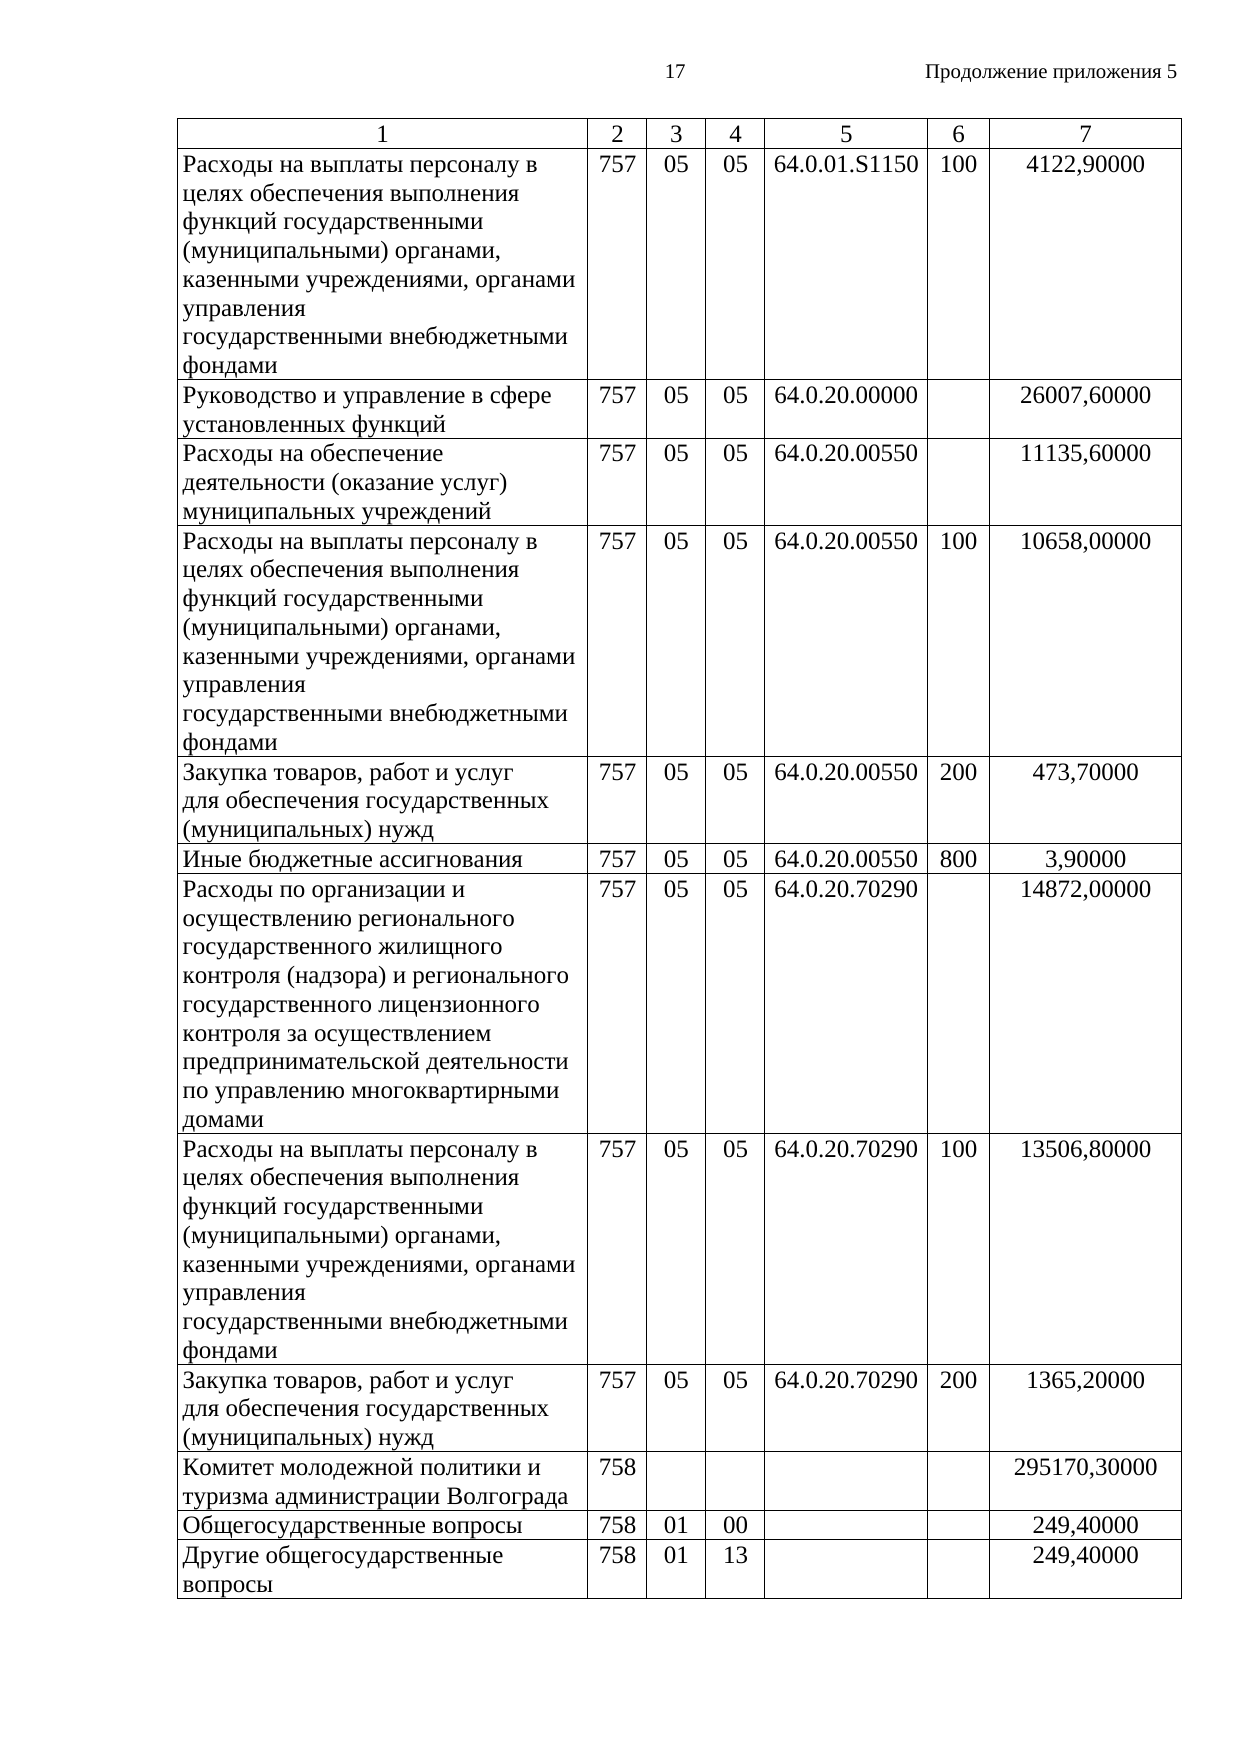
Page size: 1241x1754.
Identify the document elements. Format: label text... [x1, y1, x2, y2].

table_cell 05 [647, 1134, 705, 1364]
table_cell 100 [928, 526, 989, 756]
table_cell 05 [706, 439, 764, 525]
table_cell [928, 439, 989, 525]
table_cell 64.0.20.00550 [765, 844, 927, 873]
table_cell 05 [647, 526, 705, 756]
table_cell 05 [647, 757, 705, 843]
table_cell [928, 1452, 989, 1509]
table_cell 757 [588, 380, 646, 437]
table_cell 05 [647, 439, 705, 525]
table_header 5 [765, 119, 927, 148]
table_cell Расходы по организации и осуществлению регионального государственного жилищного контроля (надзора) и регионального государственного лицензионного контроля за осуществлением предпринимательской деятельности по управлению многоквартирными домами [178, 874, 587, 1133]
table_cell 758 [588, 1452, 646, 1509]
table_cell 13 [706, 1540, 764, 1598]
table_cell 05 [706, 844, 764, 873]
table_cell 64.0.20.70290 [765, 1365, 927, 1451]
table_cell 64.0.01.S1150 [765, 149, 927, 379]
table_cell 758 [588, 1540, 646, 1598]
table_cell 64.0.20.70290 [765, 1134, 927, 1364]
table_cell 64.0.20.00000 [765, 380, 927, 437]
table_cell 100 [928, 1134, 989, 1364]
table_cell 64.0.20.00550 [765, 757, 927, 843]
table_cell 01 [647, 1540, 705, 1598]
table_cell 64.0.20.70290 [765, 874, 927, 1133]
table_cell 10658,00000 [990, 526, 1181, 756]
table_cell 473,70000 [990, 757, 1181, 843]
table_cell 3,90000 [990, 844, 1181, 873]
table_cell 05 [706, 380, 764, 437]
table_cell 05 [647, 149, 705, 379]
table_cell [765, 1452, 927, 1509]
table_cell Другие общегосударственные вопросы [178, 1540, 587, 1598]
table_cell 14872,00000 [990, 874, 1181, 1133]
table_cell Расходы на обеспечение деятельности (оказание услуг) муниципальных учреждений [178, 439, 587, 525]
table_cell 757 [588, 1134, 646, 1364]
table_cell Руководство и управление в сфере установленных функций [178, 380, 587, 437]
table_cell 200 [928, 757, 989, 843]
table_cell 05 [706, 757, 764, 843]
table_cell Общегосударственные вопросы [178, 1511, 587, 1539]
table_cell 05 [706, 526, 764, 756]
table_header 3 [647, 119, 705, 148]
table_cell Закупка товаров, работ и услуг для обеспечения государственных (муниципальных) нужд [178, 757, 587, 843]
table_cell 200 [928, 1365, 989, 1451]
table_cell 64.0.20.00550 [765, 439, 927, 525]
table_cell 100 [928, 149, 989, 379]
table_cell 757 [588, 874, 646, 1133]
table_cell 4122,90000 [990, 149, 1181, 379]
table_cell 64.0.20.00550 [765, 526, 927, 756]
table_cell 13506,80000 [990, 1134, 1181, 1364]
table_cell 757 [588, 844, 646, 873]
table_cell [928, 874, 989, 1133]
table_cell 800 [928, 844, 989, 873]
table_cell 757 [588, 1365, 646, 1451]
table_cell 05 [647, 380, 705, 437]
table_cell Иные бюджетные ассигнования [178, 844, 587, 873]
table_header 7 [990, 119, 1181, 148]
table_cell 05 [647, 1365, 705, 1451]
table_cell 26007,60000 [990, 380, 1181, 437]
table_cell [928, 1540, 989, 1598]
table_cell 05 [706, 874, 764, 1133]
table_cell [765, 1511, 927, 1539]
table_cell [765, 1540, 927, 1598]
table_cell 05 [706, 1134, 764, 1364]
table_cell 757 [588, 526, 646, 756]
table_cell Комитет молодежной политики и туризма администрации Волгограда [178, 1452, 587, 1509]
table_cell 295170,30000 [990, 1452, 1181, 1509]
table_cell [647, 1452, 705, 1509]
table_header 6 [928, 119, 989, 148]
table_cell 11135,60000 [990, 439, 1181, 525]
table_cell 1365,20000 [990, 1365, 1181, 1451]
table_cell [706, 1452, 764, 1509]
table_header 2 [588, 119, 646, 148]
table_cell 757 [588, 757, 646, 843]
table_cell 757 [588, 149, 646, 379]
table_cell 757 [588, 439, 646, 525]
table_cell 01 [647, 1511, 705, 1539]
table_cell 249,40000 [990, 1511, 1181, 1539]
table_cell 249,40000 [990, 1540, 1181, 1598]
table_header 1 [178, 119, 587, 148]
table_cell 05 [706, 149, 764, 379]
table_header 4 [706, 119, 764, 148]
table_cell 05 [647, 844, 705, 873]
table_cell 00 [706, 1511, 764, 1539]
table_cell 758 [588, 1511, 646, 1539]
table_cell 05 [706, 1365, 764, 1451]
table_cell Закупка товаров, работ и услуг для обеспечения государственных (муниципальных) нужд [178, 1365, 587, 1451]
table_cell [928, 380, 989, 437]
table_cell 05 [647, 874, 705, 1133]
table_cell [928, 1511, 989, 1539]
